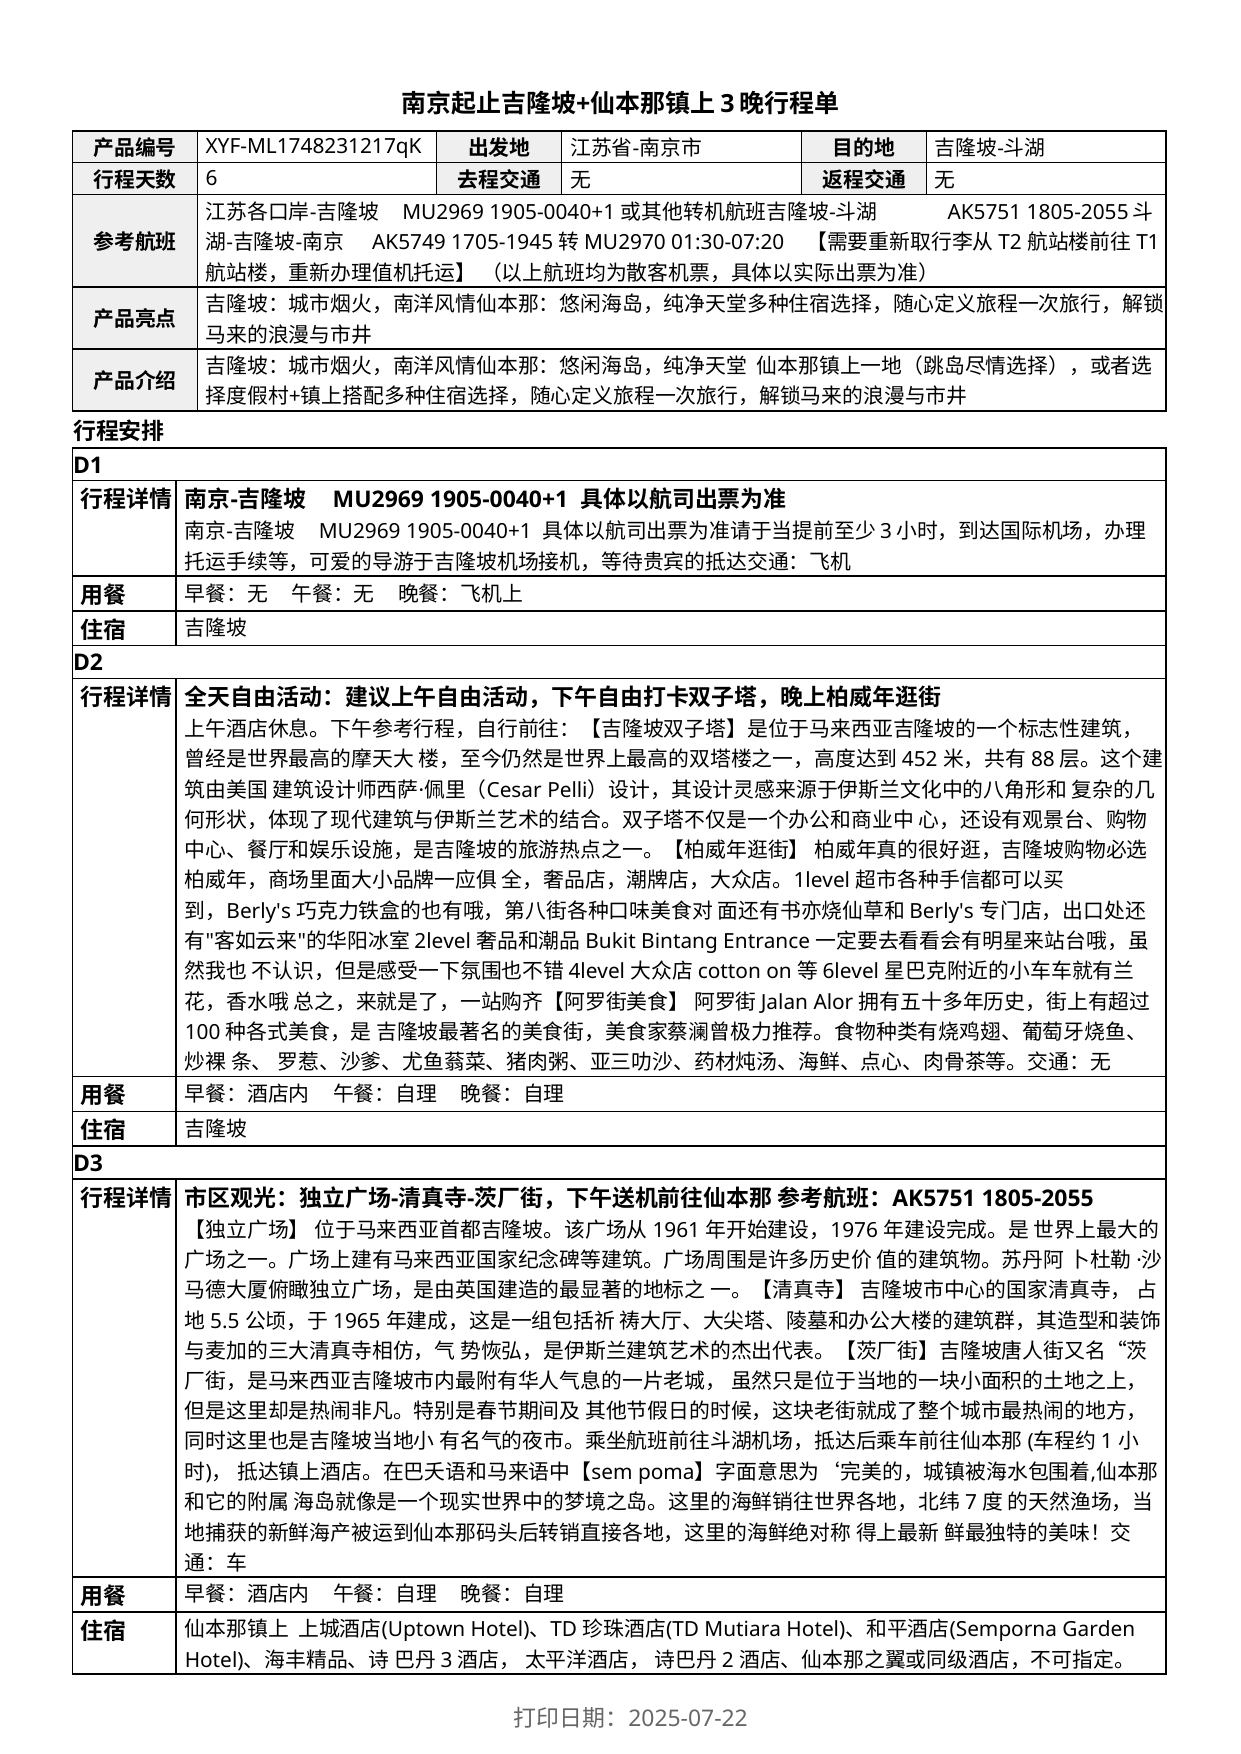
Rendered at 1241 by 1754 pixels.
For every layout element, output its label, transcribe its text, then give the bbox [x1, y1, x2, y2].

table_cell 吉隆坡：城市烟火，南洋风情 [198, 288, 1165, 348]
table_cell D2 [73, 646, 1165, 678]
text 南京起止吉隆坡+仙本那镇上3晚行程单 [73, 83, 1167, 119]
table_cell 行程详情 [73, 481, 175, 575]
table_cell 行程详情 [73, 1180, 175, 1576]
table_cell 南京-吉隆坡 MU2969 1905-0040+1 具体以航司出票为准 南京-吉隆坡 MU2969 1905-0040+1 具体以航司出票为准 [177, 481, 1165, 575]
table_cell 参考航班 [73, 195, 197, 286]
table_cell 用餐 [73, 577, 175, 610]
table_cell 住宿 [73, 1613, 175, 1673]
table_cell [177, 1613, 1165, 1673]
table_cell 市区观光：独立广场-清真寺-茨厂街，下午送机前往仙本那 参考航班：AK5751 1805-2055 【独立广场】 位于马来西亚首都吉隆坡。该广场从 1961 年开始建设，1976 年建设完成。是 世界上最大的广场之一。广场上建有马来西亚国家纪念碑等建筑。广场周围是许多历史价 值的建筑物。苏丹阿 卜杜勒 ·沙马德大厦俯瞰独立广场，是由英国建造的最显著的地标之 一。 [177, 1180, 1165, 1576]
table_cell 住宿 [73, 612, 175, 645]
table_cell D3 [73, 1147, 1165, 1178]
table_cell 返程交通 [802, 163, 926, 194]
table_cell 吉隆坡 [177, 1112, 1165, 1145]
table_cell 产品亮点 [73, 288, 197, 348]
table_cell 全天自由活动：建议上午自由活动，下午自由打卡双子塔，晚上柏威年逛街 上午酒店休息。 [177, 679, 1165, 1076]
text 行程安排 [73, 413, 1167, 446]
table_cell 行程天数 [73, 163, 197, 194]
table_cell 住宿 [73, 1112, 175, 1145]
table_cell 6 [198, 163, 436, 194]
table_cell 无 [927, 163, 1165, 194]
table_header 目的地 [802, 132, 926, 162]
table_cell 早餐：酒店内 午餐：自理 晚餐：自理 [177, 1578, 1165, 1611]
table_cell 无 [562, 163, 801, 194]
table_header D1 [73, 449, 1165, 480]
table_header 产品编号 [73, 132, 197, 162]
table_header XYF-ML1748231217qK [198, 132, 436, 162]
table_cell 吉隆坡：城市烟火，南洋风情 [198, 350, 1165, 410]
table_cell 用餐 [73, 1578, 175, 1611]
table_cell 去程交通 [437, 163, 561, 194]
table_header 吉隆坡-斗湖 [927, 132, 1165, 162]
table_cell 行程详情 [73, 679, 175, 1076]
table_header 出发地 [437, 132, 561, 162]
table_cell 江苏各口岸-吉隆坡 MU2969 1905-0040+1 或其他转机航班 [198, 195, 1165, 286]
table_cell 产品介绍 [73, 350, 197, 410]
table_cell 早餐：无 午餐：无 晚餐：飞机上 [177, 577, 1165, 610]
table_cell 早餐：酒店内 午餐：自理 晚餐：自理 [177, 1077, 1165, 1111]
table_header 江苏省-南京市 [562, 132, 801, 162]
table_cell 吉隆坡 [177, 612, 1165, 645]
table_cell 用餐 [73, 1077, 175, 1111]
